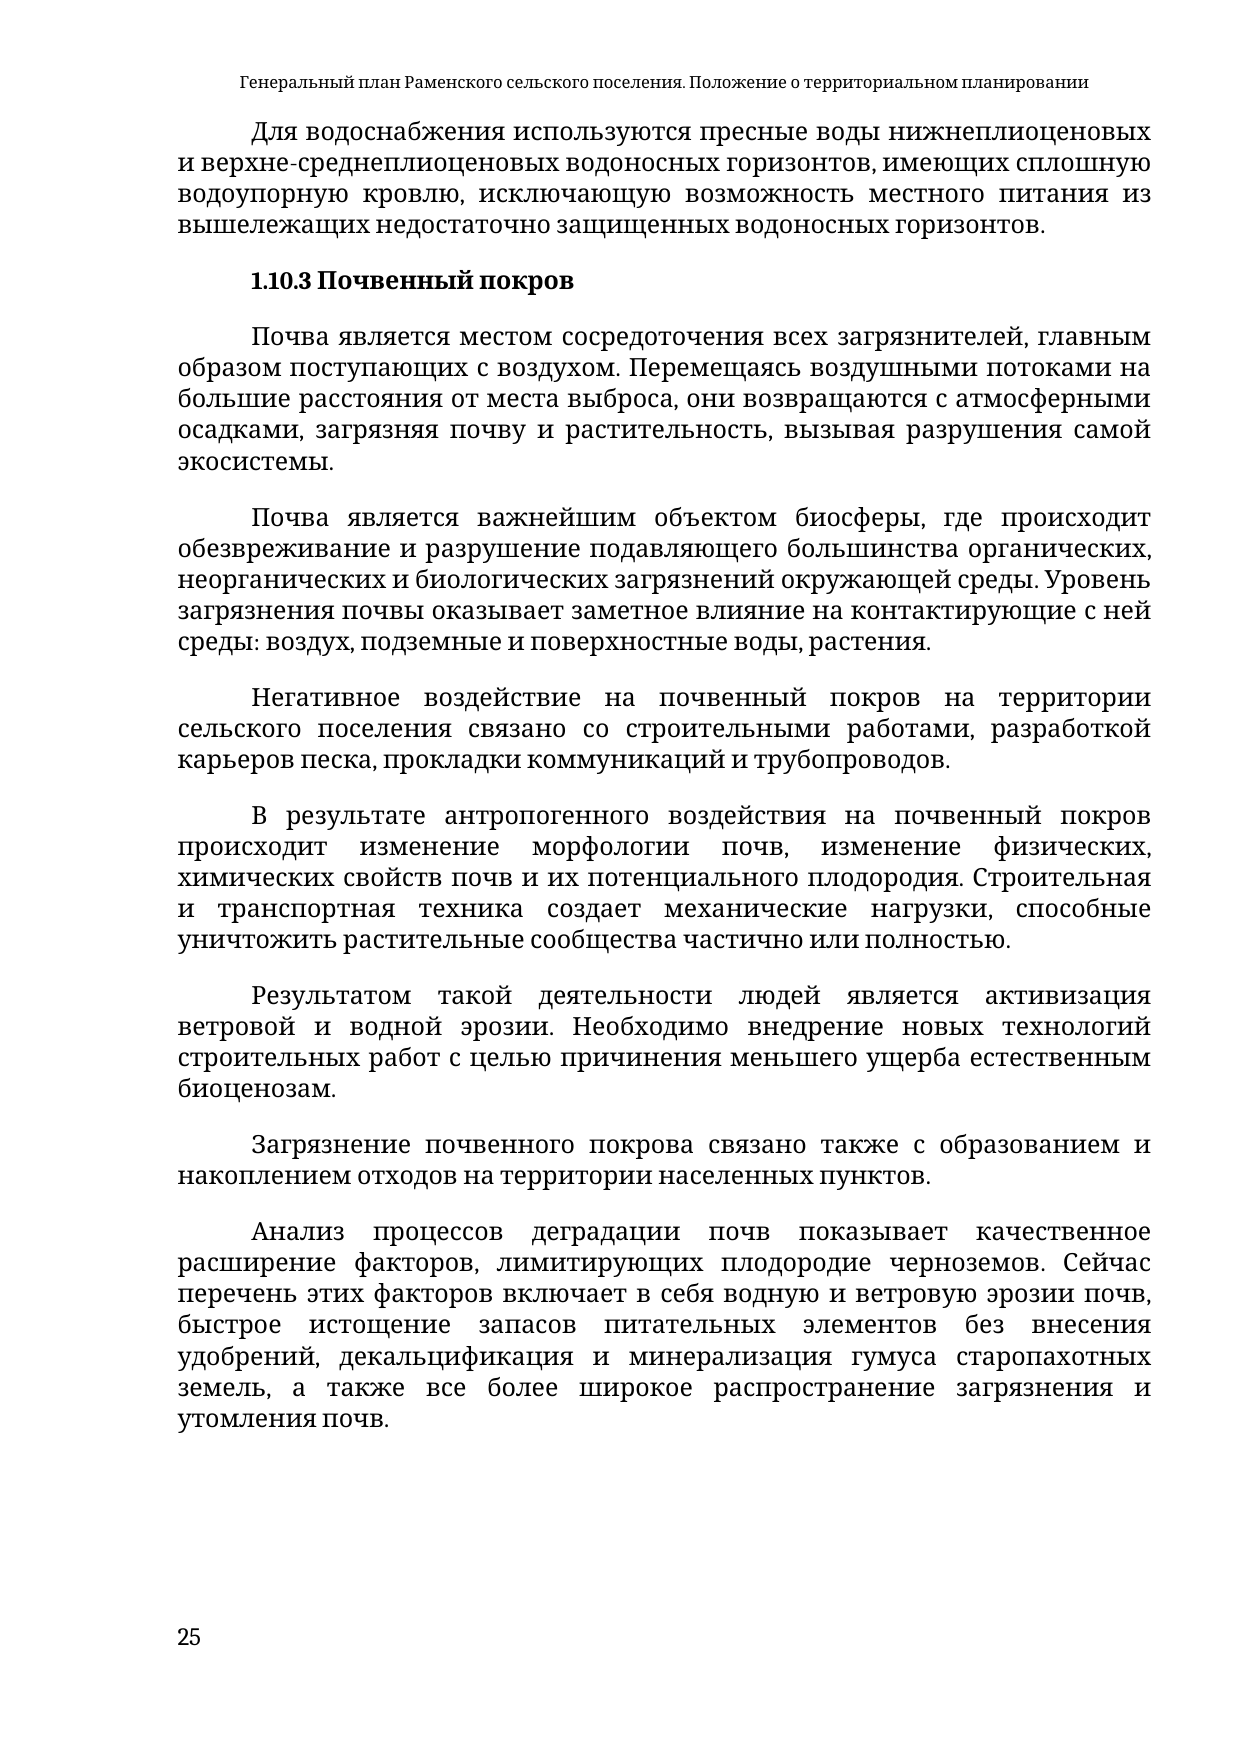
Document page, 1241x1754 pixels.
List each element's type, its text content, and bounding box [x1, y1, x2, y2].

text Загрязнение почвенного покрова связано также с образованием и накоплением отходов на территории населенных пунктов. [177, 1131, 1152, 1191]
text Почва является важнейшим объектом биосферы, где происходит обезвреживание и разрушение подавляющего большинства органических, неорганических и биологических загрязнений окружающей среды. Уровень загрязнения почвы оказывает заметное влияние на контактирующие с ней среды: воздух, подземные и поверхностные воды, растения. [177, 503, 1152, 656]
text Результатом такой деятельности людей является активизация ветровой и водной эрозии. Необходимо внедрение новых технологий строительных работ с целью причинения меньшего ущерба естественным биоценозам. [177, 982, 1152, 1104]
text В результате антропогенного воздействия на почвенный покров происходит изменение морфологии почв, изменение физических, химических свойств почв и их потенциального плодородия. Строительная и транспортная техника создает механические нагрузки, способные уничтожить растительные сообщества частично или полностью. [177, 802, 1152, 955]
text Для водоснабжения используются пресные воды нижнеплиоценовых и верхне-среднеплиоценовых водоносных горизонтов, имеющих сплошную водоупорную кровлю, исключающую возможность местного питания из вышележащих недостаточно защищенных водоносных горизонтов. [177, 118, 1152, 240]
subtitle 1.10.3 Почвенный покров [177, 267, 1152, 296]
text Анализ процессов деградации почв показывает качественное расширение факторов, лимитирующих плодородие черноземов. Сейчас перечень этих факторов включает в себя водную и ветровую эрозии почв, быстрое истощение запасов питательных элементов без внесения удобрений, декальцификация и минерализация гумуса старопахотных земель, а также все более широкое распространение загрязнения и утомления почв. [177, 1218, 1152, 1433]
text Почва является местом сосредоточения всех загрязнителей, главным образом поступающих с воздухом. Перемещаясь воздушными потоками на большие расстояния от места выброса, они возвращаются с атмосферными осадками, загрязняя почву и растительность, вызывая разрушения самой экосистемы. [177, 323, 1152, 476]
text Негативное воздействие на почвенный покров на территории сельского поселения связано со строительными работами, разработкой карьеров песка, прокладки коммуникаций и трубопроводов. [177, 684, 1152, 774]
